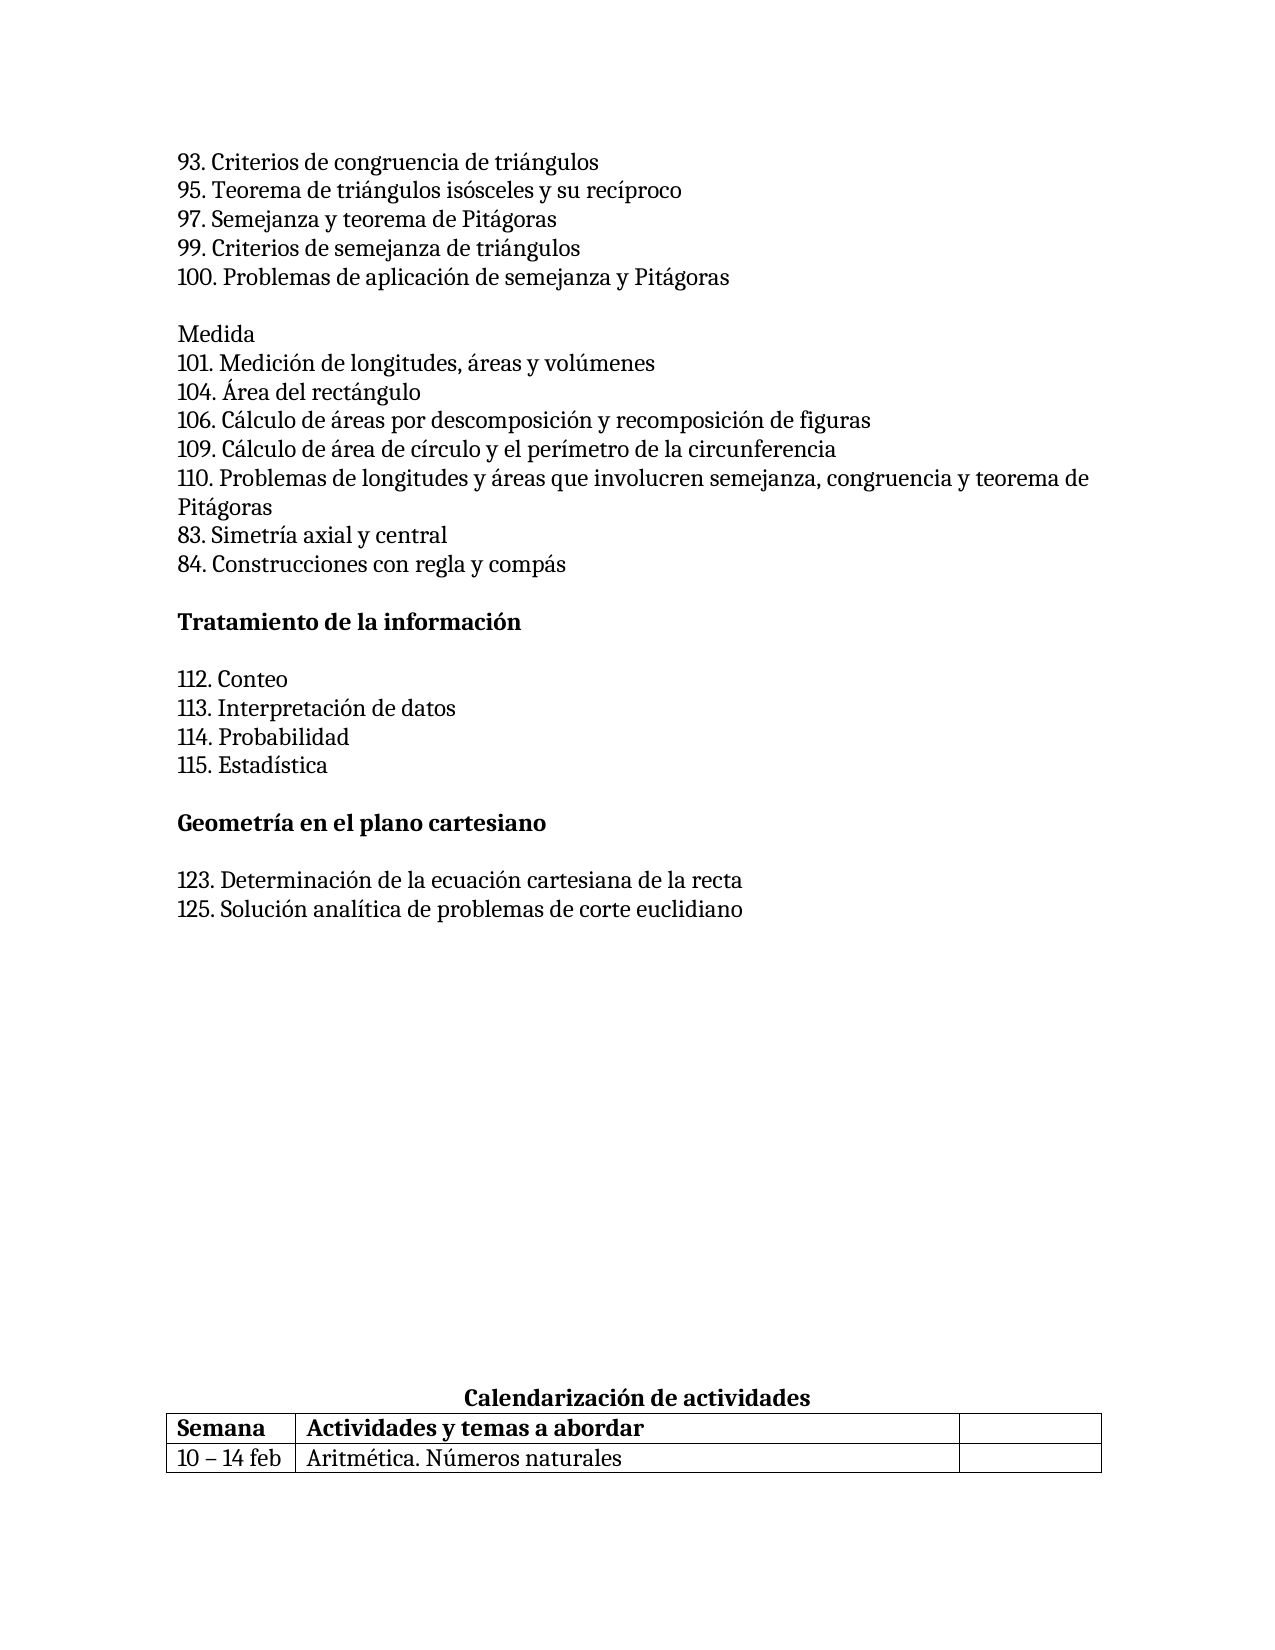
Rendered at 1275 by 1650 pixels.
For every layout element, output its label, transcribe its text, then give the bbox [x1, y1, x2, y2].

text 93. Criterios de congruencia de triángulos [177, 148, 1098, 176]
text 125. Solución analítica de problemas de corte euclidiano [177, 895, 1098, 924]
text 104. Área del rectángulo [177, 378, 1098, 406]
table_header Actividades y temas a abordar [296, 1414, 959, 1442]
text 84. Construcciones con regla y compás [177, 550, 1098, 579]
text 97. Semejanza y teorema de Pitágoras [177, 205, 1098, 234]
text Calendarización de actividades [177, 1384, 1098, 1413]
text 123. Determinación de la ecuación cartesiana de la recta [177, 866, 1098, 895]
text 110. Problemas de longitudes y áreas que involucren semejanza, congruencia y teorema de Pitágoras [177, 464, 1098, 521]
text Medida [177, 320, 1098, 349]
text 99. Criterios de semejanza de triángulos [177, 234, 1098, 263]
text Tratamiento de la información [177, 608, 1098, 636]
table_header [960, 1414, 1101, 1442]
text 112. Conteo [177, 665, 1098, 694]
text 115. Estadística [177, 751, 1098, 780]
text 101. Medición de longitudes, áreas y volúmenes [177, 349, 1098, 378]
text 100. Problemas de aplicación de semejanza y Pitágoras [177, 263, 1098, 291]
table_cell Aritmética. Números naturales [296, 1444, 959, 1472]
text 95. Teorema de triángulos isósceles y su recíproco [177, 176, 1098, 205]
text 113. Interpretación de datos [177, 694, 1098, 723]
text 106. Cálculo de áreas por descomposición y recomposición de figuras [177, 406, 1098, 435]
text 114. Probabilidad [177, 723, 1098, 751]
text Geometría en el plano cartesiano [177, 809, 1098, 838]
text 109. Cálculo de área de círculo y el perímetro de la circunferencia [177, 435, 1098, 464]
table_cell 10 – 14 feb [167, 1444, 295, 1472]
text 83. Simetría axial y central [177, 521, 1098, 550]
table_header Semana [167, 1414, 295, 1442]
table_cell [960, 1444, 1101, 1472]
